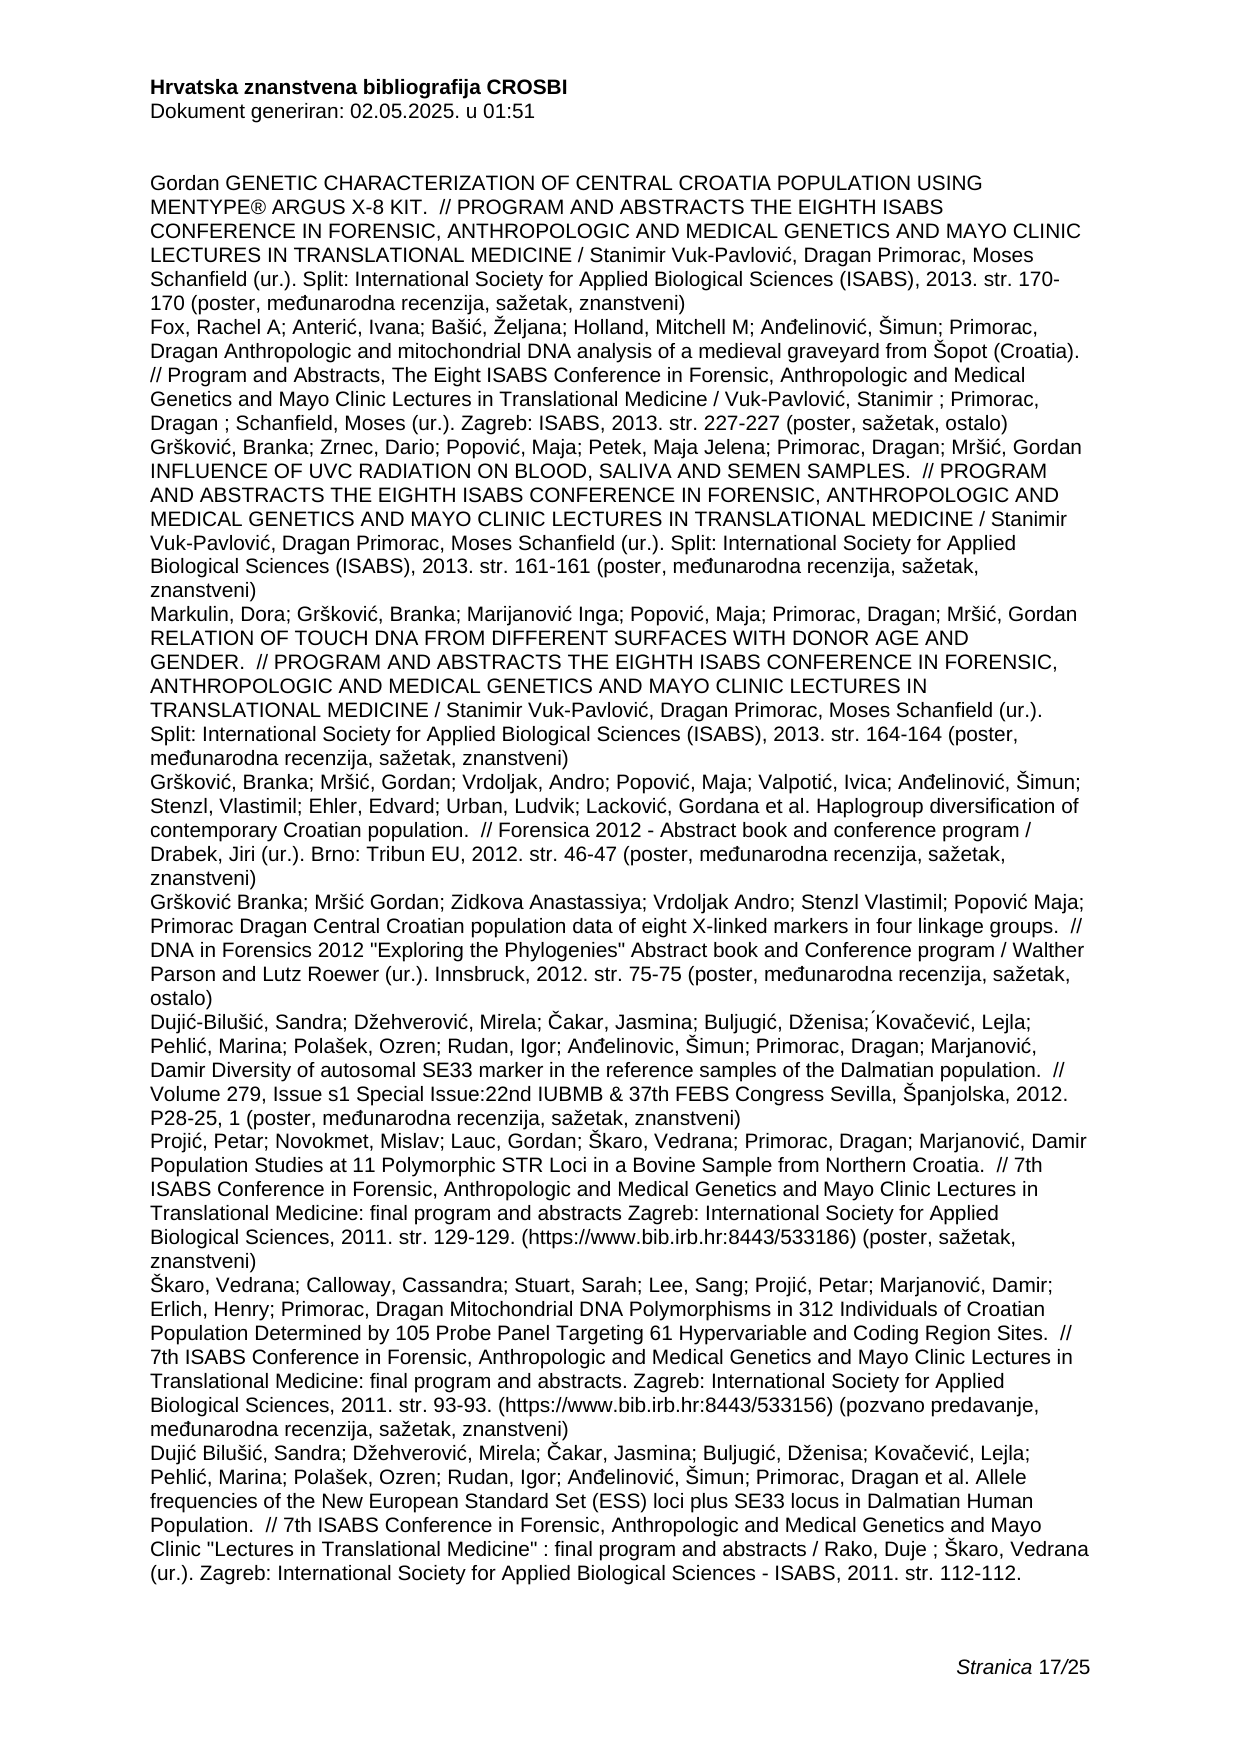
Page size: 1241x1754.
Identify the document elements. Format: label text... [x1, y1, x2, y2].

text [150, 171, 1090, 315]
text Škaro, Vedrana; Calloway, Cassandra; Stuart, Sarah; Lee, Sang; Projić, Petar; Marjanović, Damir; Erlich, Henry; Primorac, Dragan [150, 1273, 1090, 1441]
text Fox, Rachel A; Anterić, Ivana; Bašić, Željana; Holland, Mitchell M; Anđelinović, Šimun; Primorac, Dragan [150, 315, 1090, 434]
text Dujić-Bilušić, Sandra; Džehverović, Mirela; Čakar, Jasmina; Buljugić, Dženisa; ́Kovačević, Lejla; Pehlić, Marina; Polašek, Ozren; Rudan, Igor; Anđelinovic, Šimun; Primorac, Dragan; Marjanović, Damir [150, 1009, 1090, 1129]
text Gršković Branka; Mršić Gordan; Zidkova Anastassiya; Vrdoljak Andro; Stenzl Vlastimil; Popović Maja; Primorac Dragan [150, 890, 1090, 1009]
text Gršković, Branka; Zrnec, Dario; Popović, Maja; Petek, Maja Jelena; Primorac, Dragan; Mršić, Gordan [150, 434, 1090, 602]
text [150, 1441, 1090, 1584]
text Markulin, Dora; Gršković, Branka; Marijanović Inga; Popović, Maja; Primorac, Dragan; Mršić, Gordan [150, 602, 1090, 770]
text Projić, Petar; Novokmet, Mislav; Lauc, Gordan; Škaro, Vedrana; Primorac, Dragan; Marjanović, Damir [150, 1129, 1090, 1273]
text Gršković, Branka; Mršić, Gordan; Vrdoljak, Andro; Popović, Maja; Valpotić, Ivica; Anđelinović, Šimun; Stenzl, Vlastimil; Ehler, Edvard; Urban, Ludvik; Lacković, Gordana et al. [150, 770, 1090, 890]
